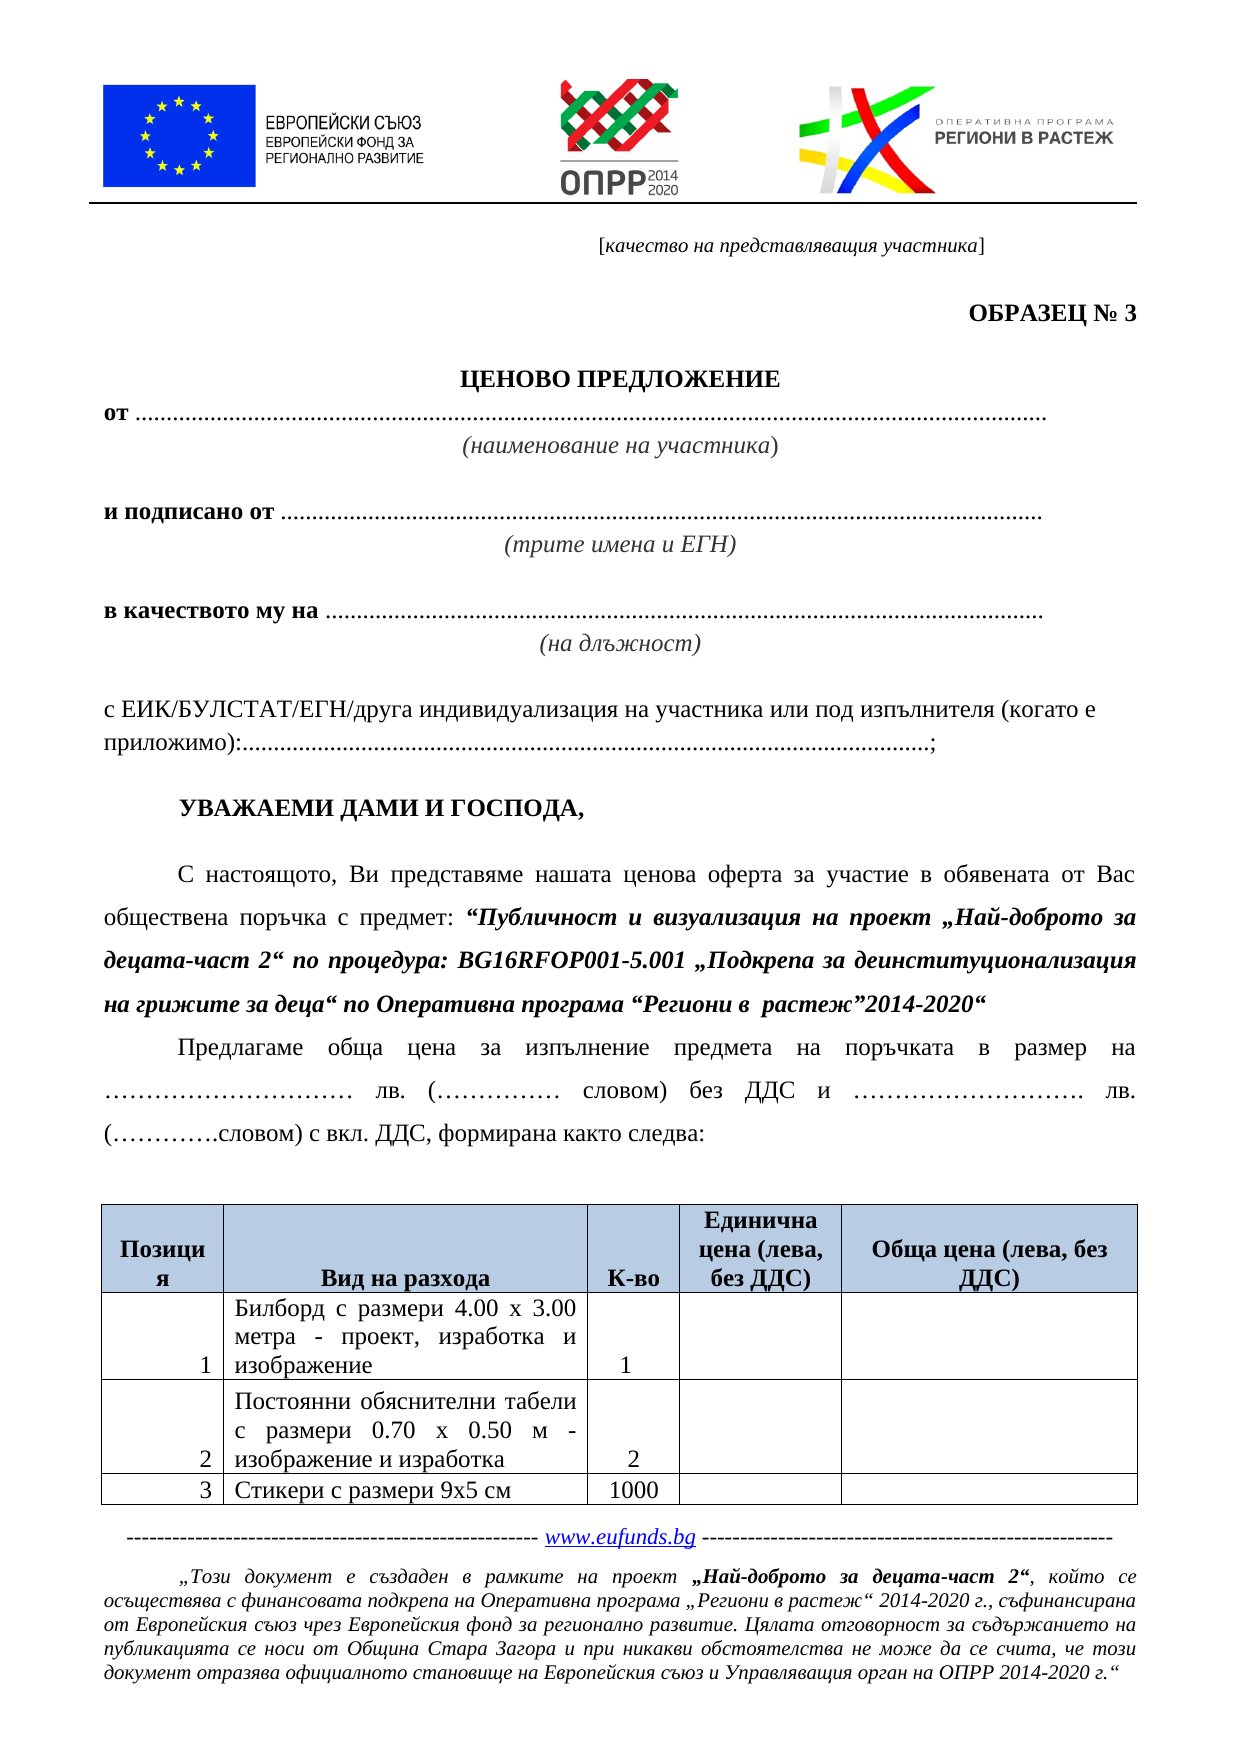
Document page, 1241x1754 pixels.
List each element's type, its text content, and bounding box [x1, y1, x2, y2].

table_cell 1000 [588, 1474, 679, 1504]
text ЦЕНОВО ПРЕДЛОЖЕНИЕ [103, 364, 1137, 393]
text [качество на представляващия участника] [103, 233, 1137, 286]
text (на длъжност) [103, 628, 1137, 657]
text (наименование на участника) [103, 430, 1137, 459]
picture [560, 79, 681, 201]
text ОБРАЗЕЦ № 3 [103, 298, 1137, 327]
text и подписано от .......................................................................................................................... [103, 496, 1137, 525]
text от .................................................................................................................................................. [103, 397, 1137, 426]
table_cell 2 [588, 1380, 679, 1473]
table_header Вид на разхода [224, 1205, 587, 1292]
text Предлагаме обща цена за изпълнение предмета на поръчката в размер на ………………………… лв. (…………… словом) без ДДС и ………………………. лв. (………….словом) с вкл. ДДС, формирана както следва: [103, 1032, 1137, 1147]
text с ЕИК/БУЛСТАТ/ЕГН/друга индивидуализация на участника или под изпълнителя (когато е приложимо):..............................................................................................................; [103, 694, 1137, 756]
table_cell Стикери с размери 9х5 см [224, 1474, 587, 1504]
text УВАЖАЕМИ ДАМИ И ГОСПОДА, [103, 793, 1137, 822]
text С настоящото, Ви представяме нашата ценова оферта за участие в обявената от Вас обществена поръчка с предмет: “Публичност и визуализация на проект „Най-доброто за децата-част 2“ по процедура: BG16RFOP001-5.001 „Подкрепа за деинституционализация на грижите за деца“ по Оперативна програма “Региони в растеж”2014-2020“ [103, 859, 1137, 1017]
table_cell 3 [102, 1474, 223, 1504]
picture [88, 73, 452, 201]
picture [782, 77, 1137, 201]
table_cell Билборд с размери 4.00 x 3.00 метра - проект, изработка и изображение [224, 1293, 587, 1379]
table_cell 1 [588, 1293, 679, 1379]
table_header К-во [588, 1205, 679, 1292]
table_header Единична цена (лева, без ДДС) [680, 1205, 841, 1292]
table_header Обща цена (лева, без ДДС) [842, 1205, 1137, 1292]
table_cell [842, 1380, 1137, 1473]
table_cell 1 [102, 1293, 223, 1379]
table_cell 2 [102, 1380, 223, 1473]
table_cell [842, 1293, 1137, 1379]
table_cell [842, 1474, 1137, 1504]
table_cell [680, 1380, 841, 1473]
table_header Позиция [102, 1205, 223, 1292]
text в качеството му на ................................................................................................................... [103, 595, 1137, 624]
table_cell [680, 1293, 841, 1379]
table_cell Постоянни обяснителни табели с размери 0.70 x 0.50 м - изображение и изработка [224, 1380, 587, 1473]
text (трите имена и ЕГН) [103, 529, 1137, 558]
table_cell [680, 1474, 841, 1504]
